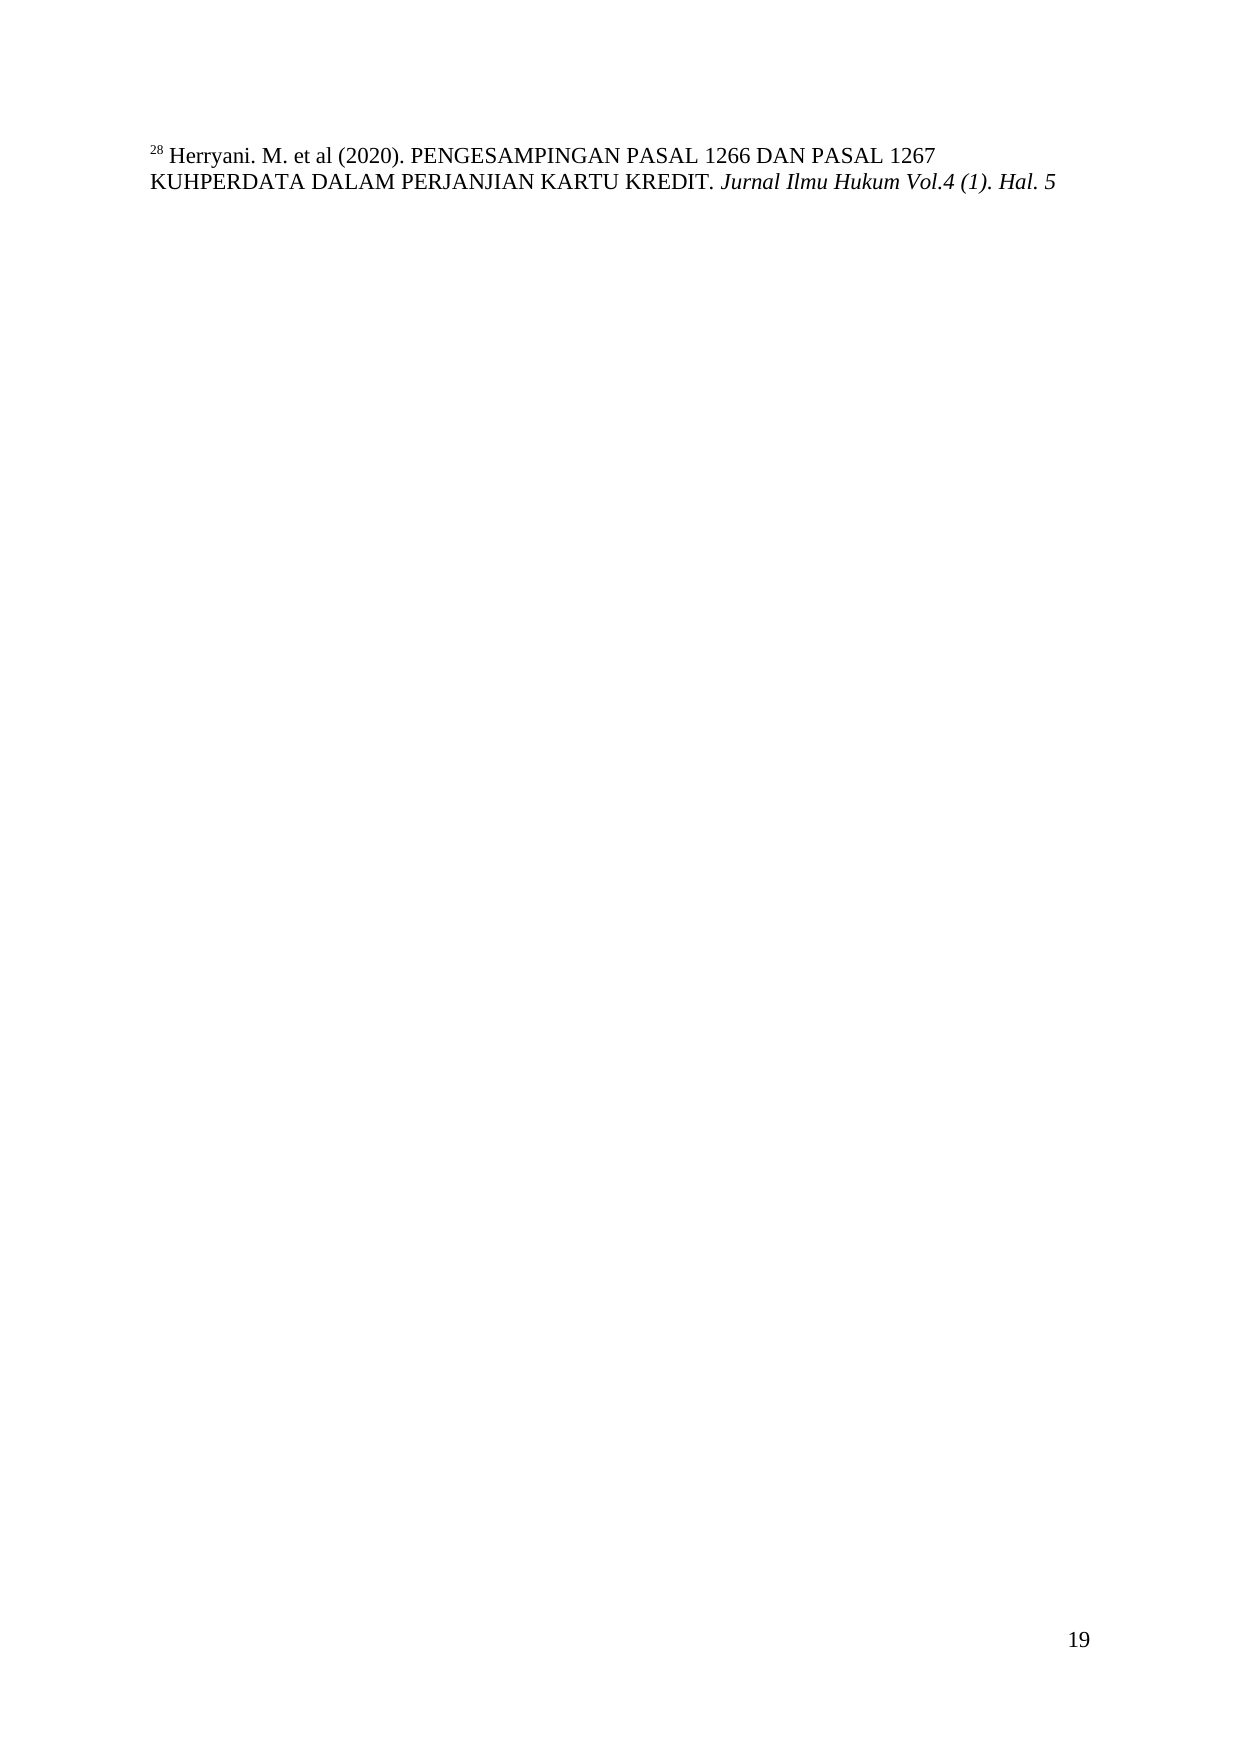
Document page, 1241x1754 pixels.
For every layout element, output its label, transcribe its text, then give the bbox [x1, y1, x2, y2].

text 28 Herryani. M. et al (2020). PENGESAMPINGAN PASAL 1266 DAN PASAL 1267 KUHPERDATA DALAM PERJANJIAN KARTU KREDIT. Jurnal Ilmu Hukum Vol.4 (1). Hal. 5 [150, 142, 1069, 194]
